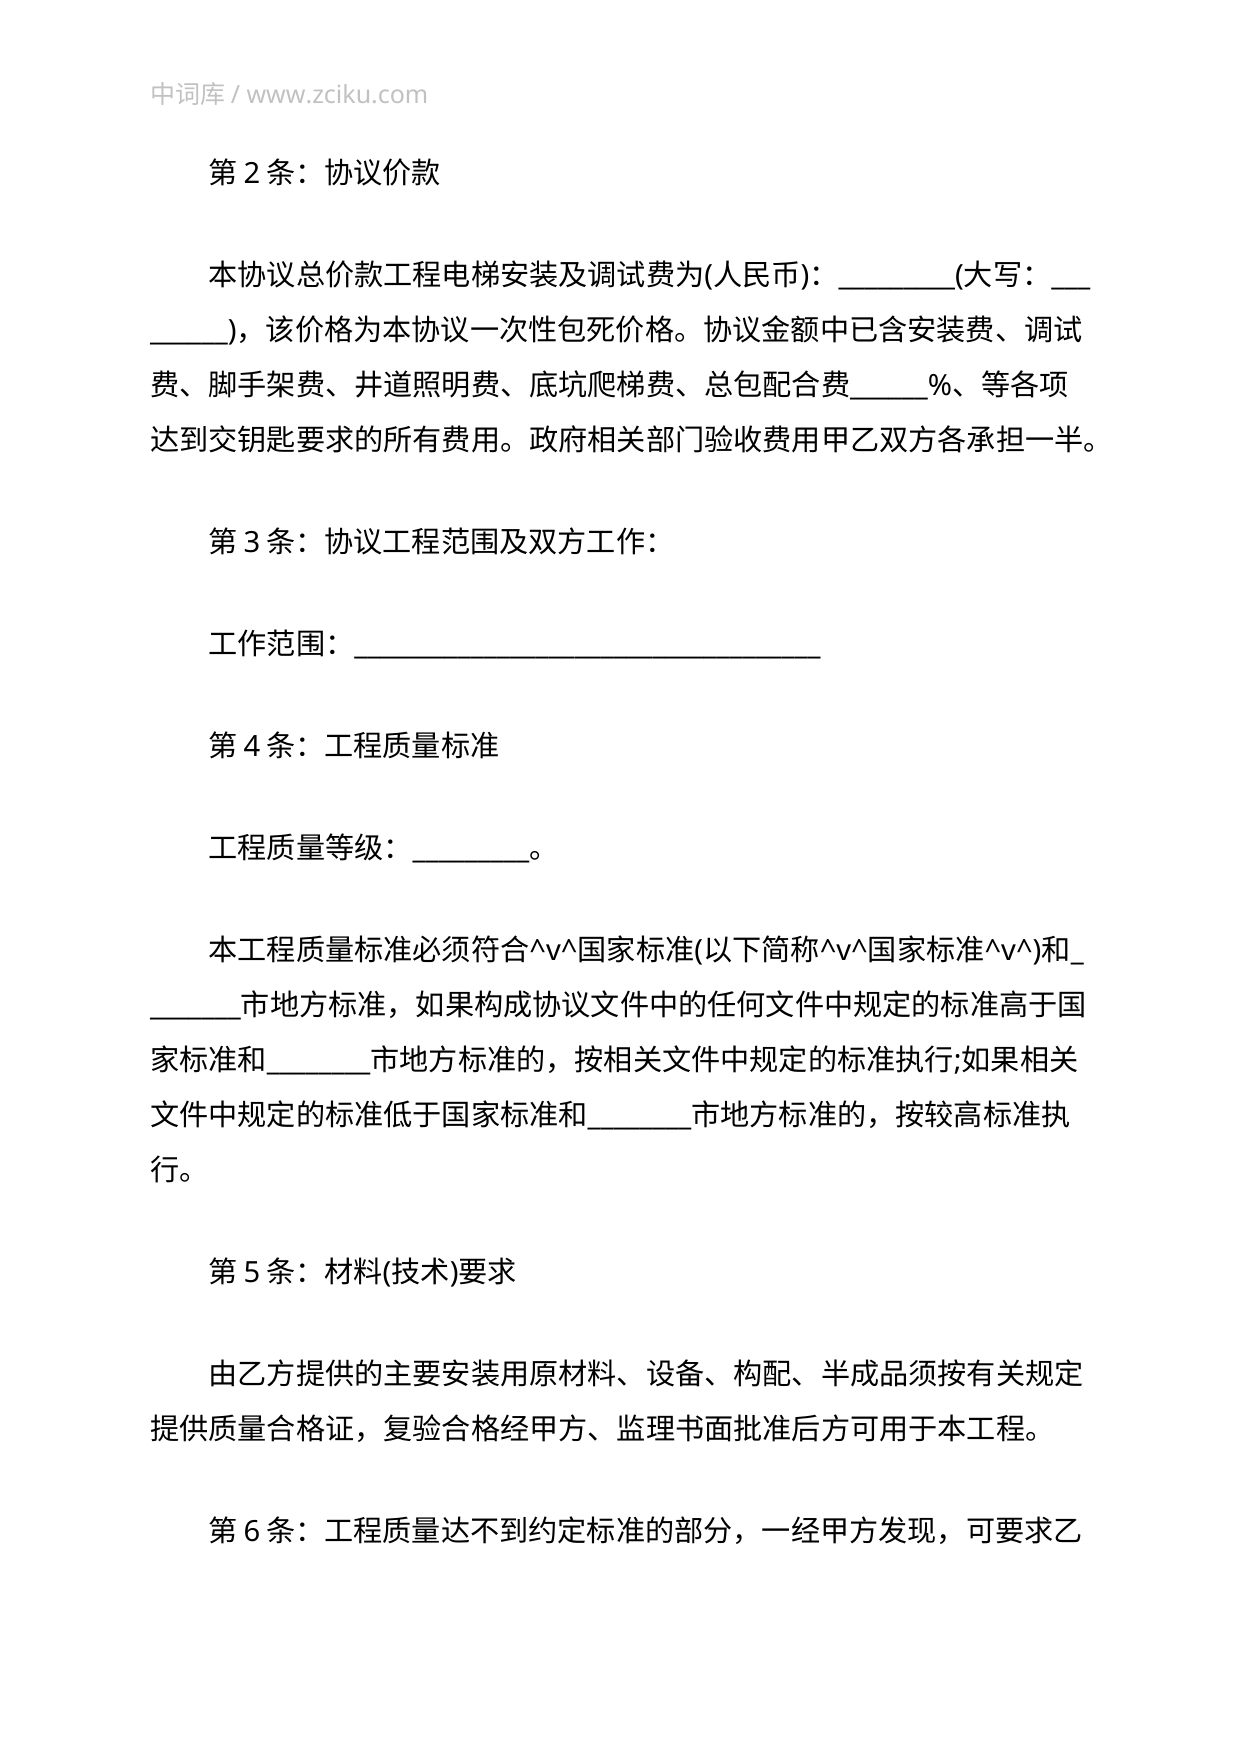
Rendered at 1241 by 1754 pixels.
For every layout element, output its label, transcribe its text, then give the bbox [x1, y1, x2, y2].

text 第2条：协议价款 [150, 150, 1090, 192]
text 第3条：协议工程范围及双方工作： [150, 519, 1090, 561]
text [150, 1507, 1090, 1549]
text 第5条：材料(技术)要求 [150, 1248, 1090, 1291]
text 由乙方提供的主要安装用原材料、设备、构配、半成品须按有关规定提供质量合格证，复验合格经甲方、监理书面批准后方可用于本工程。 [150, 1350, 1090, 1448]
text 本协议总价款工程电梯安装及调试费为(人民币)：_________(大写：_________)，该价格为本协议一次性包死价格。协议金额中已含安装费、调试费、脚手架费、井道照明费、底坑爬梯费、总包配合费______%、等各项达到交钥匙要求的所有费用。政府相关部门验收费用甲乙双方各承担一半。 [150, 252, 1090, 459]
text 工程质量等级：_________。 [150, 825, 1090, 867]
text 工作范围：____________________________________ [150, 621, 1090, 663]
text 第4条：工程质量标准 [150, 723, 1090, 765]
text 本工程质量标准必须符合^v^国家标准(以下简称^v^国家标准^v^)和________市地方标准，如果构成协议文件中的任何文件中规定的标准高于国家标准和________市地方标准的，按相关文件中规定的标准执行;如果相关文件中规定的标准低于国家标准和________市地方标准的，按较高标准执行。 [150, 927, 1090, 1189]
